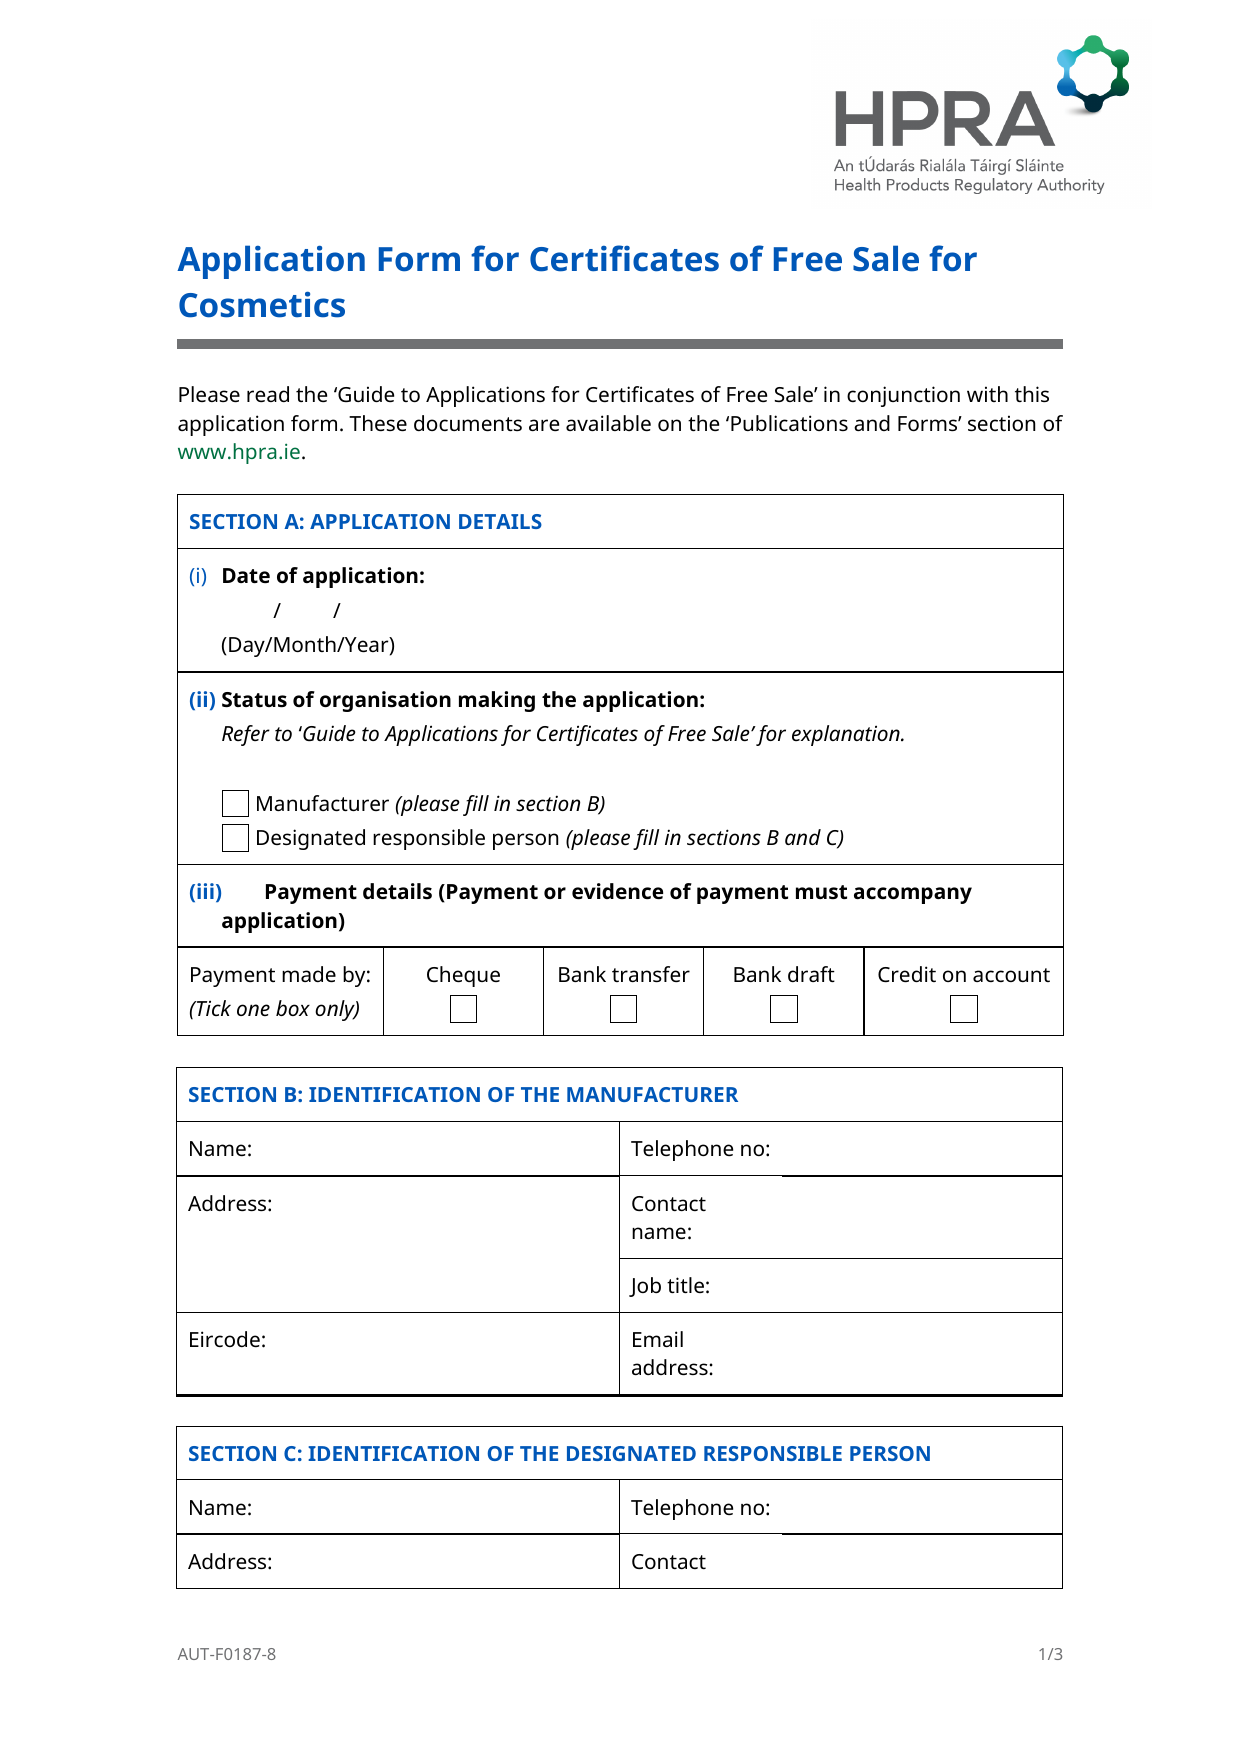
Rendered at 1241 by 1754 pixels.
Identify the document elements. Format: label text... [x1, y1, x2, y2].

text Please read the ‘Guide to Applications for Certificates of Free Sale’ in conjunction with this application form. These documents are available on the ‘Publications and Forms’ section of www.hpra.ie. [177, 380, 1063, 466]
table_cell Bank transfer [544, 948, 703, 1035]
table_cell [782, 1313, 1062, 1394]
table_cell Cheque [384, 948, 543, 1035]
table_cell Job title: [620, 1259, 782, 1312]
table_cell Name: [177, 1480, 339, 1533]
table_cell Bank draft [704, 948, 863, 1035]
table_cell [782, 1535, 1062, 1588]
table_cell Credit on account [865, 948, 1063, 1035]
table_cell Address: [177, 1177, 339, 1312]
table_cell Contact name: [620, 1534, 782, 1588]
table_cell [340, 1480, 619, 1533]
picture [810, 19, 1153, 209]
table_cell Date of application: / / (Day/Month/Year) [178, 549, 1063, 671]
table_cell Contact name: [620, 1176, 782, 1258]
table_cell [340, 1535, 619, 1588]
table_header Section A: Application details [178, 495, 1063, 548]
table_cell [340, 1313, 619, 1394]
table_cell Payment details (Payment or evidence of payment must accompany application) [178, 865, 1063, 946]
table_cell Address: [177, 1535, 339, 1588]
table_cell [782, 1480, 1062, 1533]
table_header Section C: Identification of the designated responsible person [177, 1427, 1062, 1479]
table_cell Telephone no: [620, 1122, 782, 1175]
table_cell Telephone no: [620, 1480, 782, 1533]
table_cell Email address: [620, 1313, 782, 1394]
title Application Form for Certificates of Free Sale for Cosmetics [177, 236, 1063, 339]
table_cell [782, 1122, 1062, 1175]
table_cell Name: [177, 1122, 339, 1175]
table_cell [340, 1177, 619, 1312]
table_cell Eircode: [177, 1313, 339, 1394]
table_cell [782, 1177, 1062, 1258]
table_cell [340, 1122, 619, 1175]
table_cell [782, 1259, 1062, 1312]
table_cell Payment made by: (Tick one box only) [178, 948, 383, 1035]
table_cell Status of organisation making the application: Refer to ‘Guide to Applications for Certificates of Free Sale’ for explanation. Manufacturer (please fill in section B) Designated responsible person (please fill in sections B and C) [178, 673, 1063, 864]
table_header Section B: Identification of the manufacturer [177, 1068, 1062, 1121]
